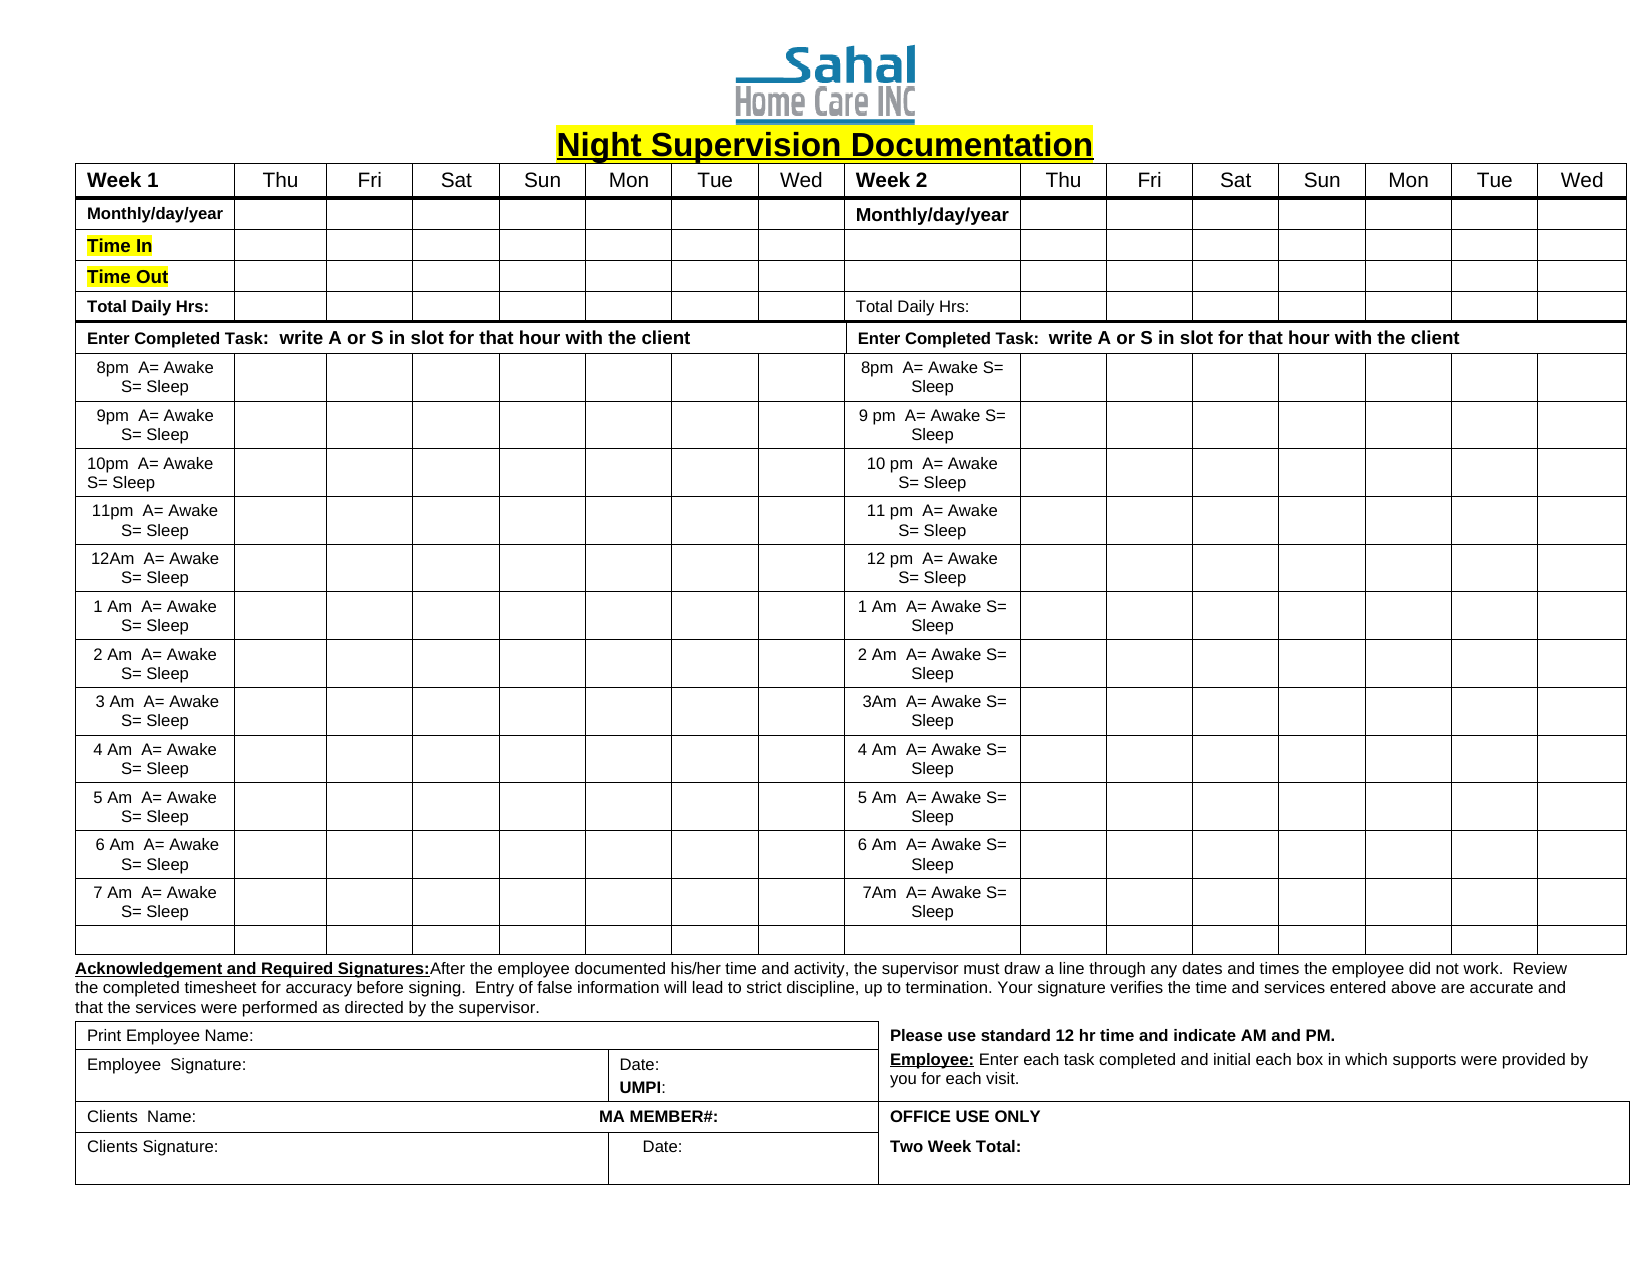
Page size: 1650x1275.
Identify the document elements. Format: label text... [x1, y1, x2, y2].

table_header Mon [586, 164, 671, 196]
table_cell [672, 402, 758, 448]
table_cell [1021, 497, 1106, 544]
table_cell Total Daily Hrs: [76, 292, 234, 320]
table_cell [1193, 449, 1278, 496]
table_cell [500, 545, 585, 591]
table_cell [586, 640, 671, 687]
table_cell [500, 230, 585, 260]
table_cell [327, 449, 412, 496]
table_cell [500, 200, 585, 229]
table_cell [235, 736, 326, 782]
table_cell [1193, 402, 1278, 448]
table_cell [413, 200, 499, 229]
table_cell [413, 402, 499, 448]
table_cell [1366, 354, 1451, 401]
table_cell [759, 497, 844, 544]
table_cell 10pm A= Awake S= Sleep [76, 449, 234, 496]
table_cell [235, 200, 326, 229]
table_cell [1538, 497, 1626, 544]
table_cell [759, 230, 844, 260]
table_cell [1538, 926, 1626, 954]
table_cell [1279, 736, 1365, 782]
table_cell [413, 497, 499, 544]
table_cell [1452, 736, 1537, 782]
table_cell [1366, 230, 1451, 260]
table_cell [327, 292, 412, 320]
picture [735, 44, 915, 125]
table_cell [1021, 402, 1106, 448]
table_cell [845, 926, 1020, 954]
table_cell [1279, 926, 1365, 954]
table_cell [1279, 545, 1365, 591]
table_cell 9 pm A= Awake S= Sleep [845, 402, 1020, 448]
table_cell [1538, 879, 1626, 925]
table_cell [1193, 640, 1278, 687]
table_cell [1193, 261, 1278, 291]
table_cell [586, 688, 671, 734]
table_cell [235, 879, 326, 925]
table_cell [500, 640, 585, 687]
table_cell [1107, 592, 1192, 639]
table_cell [672, 497, 758, 544]
table_cell 3 Am A= Awake S= Sleep [76, 688, 234, 734]
table_cell [1021, 261, 1106, 291]
table_cell [327, 200, 412, 229]
table_cell 2 Am A= Awake S= Sleep [845, 640, 1020, 687]
table_cell Date: [609, 1133, 878, 1184]
table_cell [1279, 592, 1365, 639]
table_cell [327, 545, 412, 591]
table_cell [500, 926, 585, 954]
table_cell [672, 926, 758, 954]
table_cell [1107, 640, 1192, 687]
table_cell [413, 736, 499, 782]
table_cell [845, 261, 1020, 291]
table_cell [327, 688, 412, 734]
table_cell 8pm A= Awake S= Sleep [76, 354, 234, 401]
table_cell [1107, 292, 1192, 320]
table_header Tue [672, 164, 758, 196]
table_cell [235, 292, 326, 320]
table_cell [500, 497, 585, 544]
table_cell [1538, 640, 1626, 687]
table_cell [1538, 449, 1626, 496]
table_cell [586, 200, 671, 229]
table_cell [1021, 831, 1106, 878]
table_cell [235, 230, 326, 260]
table_cell [1107, 354, 1192, 401]
table_cell [672, 879, 758, 925]
table_cell Time In [76, 230, 234, 260]
table_cell 7Am A= Awake S= Sleep [845, 879, 1020, 925]
table_cell [413, 783, 499, 830]
table_cell [235, 545, 326, 591]
table_cell [1107, 926, 1192, 954]
table_cell [500, 783, 585, 830]
table_header Fri [1107, 164, 1192, 196]
table_cell [235, 592, 326, 639]
table_cell [1107, 783, 1192, 830]
table_cell [500, 688, 585, 734]
table_cell [235, 926, 326, 954]
table_cell [235, 640, 326, 687]
table_cell [1021, 592, 1106, 639]
table_cell Enter Completed Task: write A or S in slot for that hour with the client [847, 323, 1626, 353]
table_cell 12 pm A= Awake S= Sleep [845, 545, 1020, 591]
table_cell [1193, 497, 1278, 544]
table_cell [1366, 449, 1451, 496]
table_cell [1366, 497, 1451, 544]
table_cell [1107, 879, 1192, 925]
table_cell [672, 449, 758, 496]
table_cell [500, 592, 585, 639]
table_header Thu [1021, 164, 1106, 196]
table_cell [327, 261, 412, 291]
table_cell [1366, 926, 1451, 954]
table_cell [1193, 926, 1278, 954]
table_cell [1193, 545, 1278, 591]
table_cell [1021, 230, 1106, 260]
table_cell [413, 449, 499, 496]
table_cell [1452, 261, 1537, 291]
table_cell 1 Am A= Awake S= Sleep [845, 592, 1020, 639]
table_cell [413, 592, 499, 639]
table_header Tue [1452, 164, 1537, 196]
table_cell [76, 926, 234, 954]
table_cell [1279, 640, 1365, 687]
table_cell [1279, 831, 1365, 878]
table_cell Date: UMPI: [609, 1050, 878, 1101]
table_cell [1021, 354, 1106, 401]
table_cell 4 Am A= Awake S= Sleep [845, 736, 1020, 782]
table_cell 12Am A= Awake S= Sleep [76, 545, 234, 591]
table_cell [1021, 640, 1106, 687]
table_cell [759, 736, 844, 782]
table_cell 5 Am A= Awake S= Sleep [76, 783, 234, 830]
table_cell [1452, 449, 1537, 496]
table_cell 11pm A= Awake S= Sleep [76, 497, 234, 544]
table_cell [759, 292, 844, 320]
table_cell [235, 402, 326, 448]
table_cell [500, 736, 585, 782]
table_cell [586, 497, 671, 544]
table_cell [1193, 879, 1278, 925]
table_cell [1366, 736, 1451, 782]
table_cell [1366, 592, 1451, 639]
table_cell Clients Signature: [76, 1133, 608, 1184]
table_cell [413, 354, 499, 401]
table_cell [1452, 926, 1537, 954]
table_cell [672, 354, 758, 401]
table_cell 10 pm A= Awake S= Sleep [845, 449, 1020, 496]
table_cell 4 Am A= Awake S= Sleep [76, 736, 234, 782]
table_cell [327, 879, 412, 925]
table_cell [1366, 200, 1451, 229]
table_cell [586, 736, 671, 782]
table_cell [1193, 783, 1278, 830]
table_cell [1366, 783, 1451, 830]
table_cell [1193, 592, 1278, 639]
table_cell Monthly/day/year [845, 200, 1020, 229]
table_cell [586, 402, 671, 448]
table_cell [1279, 402, 1365, 448]
table_cell [500, 831, 585, 878]
table_cell [1193, 200, 1278, 229]
table_cell [413, 831, 499, 878]
table_cell [672, 592, 758, 639]
table_cell 3Am A= Awake S= Sleep [845, 688, 1020, 734]
table_cell [1107, 831, 1192, 878]
table_header Please use standard 12 hr time and indicate AM and PM. Employee: Enter each task completed and initial each box in which supports were provided by you for each visit. [879, 1021, 1629, 1101]
table_cell [586, 879, 671, 925]
table_cell [1538, 292, 1626, 320]
table_cell [759, 688, 844, 734]
table_cell [1538, 783, 1626, 830]
table_cell [586, 592, 671, 639]
table_cell [327, 402, 412, 448]
table_cell [1538, 230, 1626, 260]
table_cell [327, 640, 412, 687]
table_cell [1452, 640, 1537, 687]
text Acknowledgement and Required Signatures:After the employee documented his/her time and activity, the supervisor must draw a line through any dates and times the employee did not work. Review the completed timesheet for accuracy before signing. Entry of false information will lead to strict discipline, up to termination. Your signature verifies the time and services entered above are accurate and that the services were performed as directed by the supervisor. [75, 959, 1575, 1017]
table_cell Time Out [76, 261, 234, 291]
table_cell Two Week Total: [879, 1132, 1629, 1184]
table_cell [672, 292, 758, 320]
table_cell [1538, 736, 1626, 782]
table_cell [672, 261, 758, 291]
table_header Fri [327, 164, 412, 196]
table_cell [1107, 545, 1192, 591]
table_cell Clients Name: MA MEMBER#: [76, 1102, 878, 1132]
table_cell [1452, 545, 1537, 591]
table_cell [1366, 879, 1451, 925]
table_cell [1538, 402, 1626, 448]
table_cell 6 Am A= Awake S= Sleep [845, 831, 1020, 878]
table_cell [1366, 292, 1451, 320]
table_cell [586, 545, 671, 591]
table_cell [1021, 736, 1106, 782]
table_cell [672, 783, 758, 830]
table_cell [413, 926, 499, 954]
table_header Wed [1538, 164, 1626, 196]
table_cell [413, 230, 499, 260]
table_cell [586, 449, 671, 496]
table_cell [1021, 926, 1106, 954]
table_header Mon [1366, 164, 1451, 196]
table_cell [500, 402, 585, 448]
table_cell [1193, 354, 1278, 401]
table_cell [672, 640, 758, 687]
table_cell [759, 592, 844, 639]
table_cell [1107, 261, 1192, 291]
table_cell [500, 261, 585, 291]
table_cell OFFICE USE ONLY [879, 1102, 1629, 1132]
table_cell [327, 831, 412, 878]
table_cell [1452, 354, 1537, 401]
table_cell [1366, 640, 1451, 687]
table_header Sun [1279, 164, 1365, 196]
table_cell 7 Am A= Awake S= Sleep [76, 879, 234, 925]
table_cell [1279, 261, 1365, 291]
table_cell [327, 592, 412, 639]
table_cell [1279, 497, 1365, 544]
text Night Supervision Documentation [915, 124, 1575, 163]
table_header Print Employee Name: [76, 1022, 878, 1049]
table_cell [1107, 736, 1192, 782]
table_cell [586, 261, 671, 291]
table_cell [1193, 831, 1278, 878]
table_cell [1021, 200, 1106, 229]
table_cell 9pm A= Awake S= Sleep [76, 402, 234, 448]
table_header Sat [413, 164, 499, 196]
table_cell [327, 230, 412, 260]
table_cell [1452, 200, 1537, 229]
table_cell [759, 261, 844, 291]
table_cell [1452, 592, 1537, 639]
table_cell [1366, 688, 1451, 734]
table_cell [1452, 292, 1537, 320]
table_cell [1538, 200, 1626, 229]
table_header Wed [759, 164, 844, 196]
table_cell [1538, 354, 1626, 401]
table_cell [1021, 879, 1106, 925]
table_cell [235, 354, 326, 401]
table_cell [1279, 449, 1365, 496]
table_cell [586, 230, 671, 260]
table_cell Total Daily Hrs: [845, 292, 1020, 320]
table_cell [235, 831, 326, 878]
table_header Week 1 [76, 164, 234, 196]
table_cell Enter Completed Task: write A or S in slot for that hour with the client [76, 323, 846, 353]
table_cell [413, 292, 499, 320]
table_cell [1193, 230, 1278, 260]
table_cell [759, 354, 844, 401]
table_header Sun [500, 164, 585, 196]
table_cell [1538, 688, 1626, 734]
table_cell [500, 354, 585, 401]
table_cell [1366, 545, 1451, 591]
table_cell 1 Am A= Awake S= Sleep [76, 592, 234, 639]
table_cell [586, 292, 671, 320]
table_cell [1021, 449, 1106, 496]
table_cell [1107, 449, 1192, 496]
table_cell [1452, 831, 1537, 878]
table_cell [1193, 292, 1278, 320]
table_cell 2 Am A= Awake S= Sleep [76, 640, 234, 687]
table_cell [1279, 230, 1365, 260]
table_cell [672, 688, 758, 734]
table_cell [413, 688, 499, 734]
table_cell [327, 736, 412, 782]
table_cell [759, 831, 844, 878]
table_cell [327, 926, 412, 954]
table_cell [672, 831, 758, 878]
table_cell [235, 497, 326, 544]
table_cell [235, 688, 326, 734]
table_cell [413, 261, 499, 291]
table_cell [1107, 497, 1192, 544]
table_cell [672, 545, 758, 591]
table_cell [1538, 261, 1626, 291]
table_header Sat [1193, 164, 1278, 196]
table_cell [1452, 230, 1537, 260]
table_cell [500, 292, 585, 320]
table_cell [1452, 688, 1537, 734]
table_cell [845, 230, 1020, 260]
table_cell [759, 879, 844, 925]
table_cell [1107, 688, 1192, 734]
table_cell [759, 783, 844, 830]
table_cell [1366, 402, 1451, 448]
table_cell [586, 783, 671, 830]
table_cell [327, 354, 412, 401]
table_cell [1279, 783, 1365, 830]
table_cell [1538, 831, 1626, 878]
table_cell 11 pm A= Awake S= Sleep [845, 497, 1020, 544]
table_cell [759, 545, 844, 591]
table_cell [327, 783, 412, 830]
table_cell [672, 736, 758, 782]
table_cell 8pm A= Awake S= Sleep [845, 354, 1020, 401]
text Night Supervision Documentation [75, 124, 735, 163]
table_cell [586, 926, 671, 954]
table_cell [235, 261, 326, 291]
table_cell [413, 879, 499, 925]
table_cell [1021, 545, 1106, 591]
table_cell 6 Am A= Awake S= Sleep [76, 831, 234, 878]
table_cell [759, 640, 844, 687]
table_cell [235, 783, 326, 830]
table_cell [1107, 230, 1192, 260]
table_cell [1021, 783, 1106, 830]
table_header Week 2 [845, 164, 1020, 196]
table_cell [672, 230, 758, 260]
table_cell [1279, 292, 1365, 320]
table_cell [1279, 879, 1365, 925]
table_cell [1107, 402, 1192, 448]
table_cell Monthly/day/year [76, 200, 234, 229]
table_cell [327, 497, 412, 544]
table_cell [1193, 736, 1278, 782]
table_cell 5 Am A= Awake S= Sleep [845, 783, 1020, 830]
table_cell [1452, 879, 1537, 925]
table_cell [1538, 592, 1626, 639]
table_cell [759, 449, 844, 496]
table_cell [1279, 688, 1365, 734]
table_cell [759, 200, 844, 229]
table_cell Employee Signature: [76, 1050, 608, 1101]
table_cell [1107, 200, 1192, 229]
table_cell [1279, 354, 1365, 401]
table_cell [1193, 688, 1278, 734]
table_cell [586, 831, 671, 878]
table_cell [672, 200, 758, 229]
table_cell [500, 449, 585, 496]
table_cell [500, 879, 585, 925]
table_cell [1279, 200, 1365, 229]
table_cell [1538, 545, 1626, 591]
table_cell [235, 449, 326, 496]
table_header Thu [235, 164, 326, 196]
table_cell [1452, 497, 1537, 544]
table_cell [1021, 292, 1106, 320]
table_cell [1021, 688, 1106, 734]
table_cell [413, 640, 499, 687]
table_cell [759, 402, 844, 448]
table_cell [759, 926, 844, 954]
table_cell [1366, 831, 1451, 878]
table_cell [1452, 402, 1537, 448]
table_cell [1452, 783, 1537, 830]
table_cell [1366, 261, 1451, 291]
table_cell [413, 545, 499, 591]
table_cell [586, 354, 671, 401]
